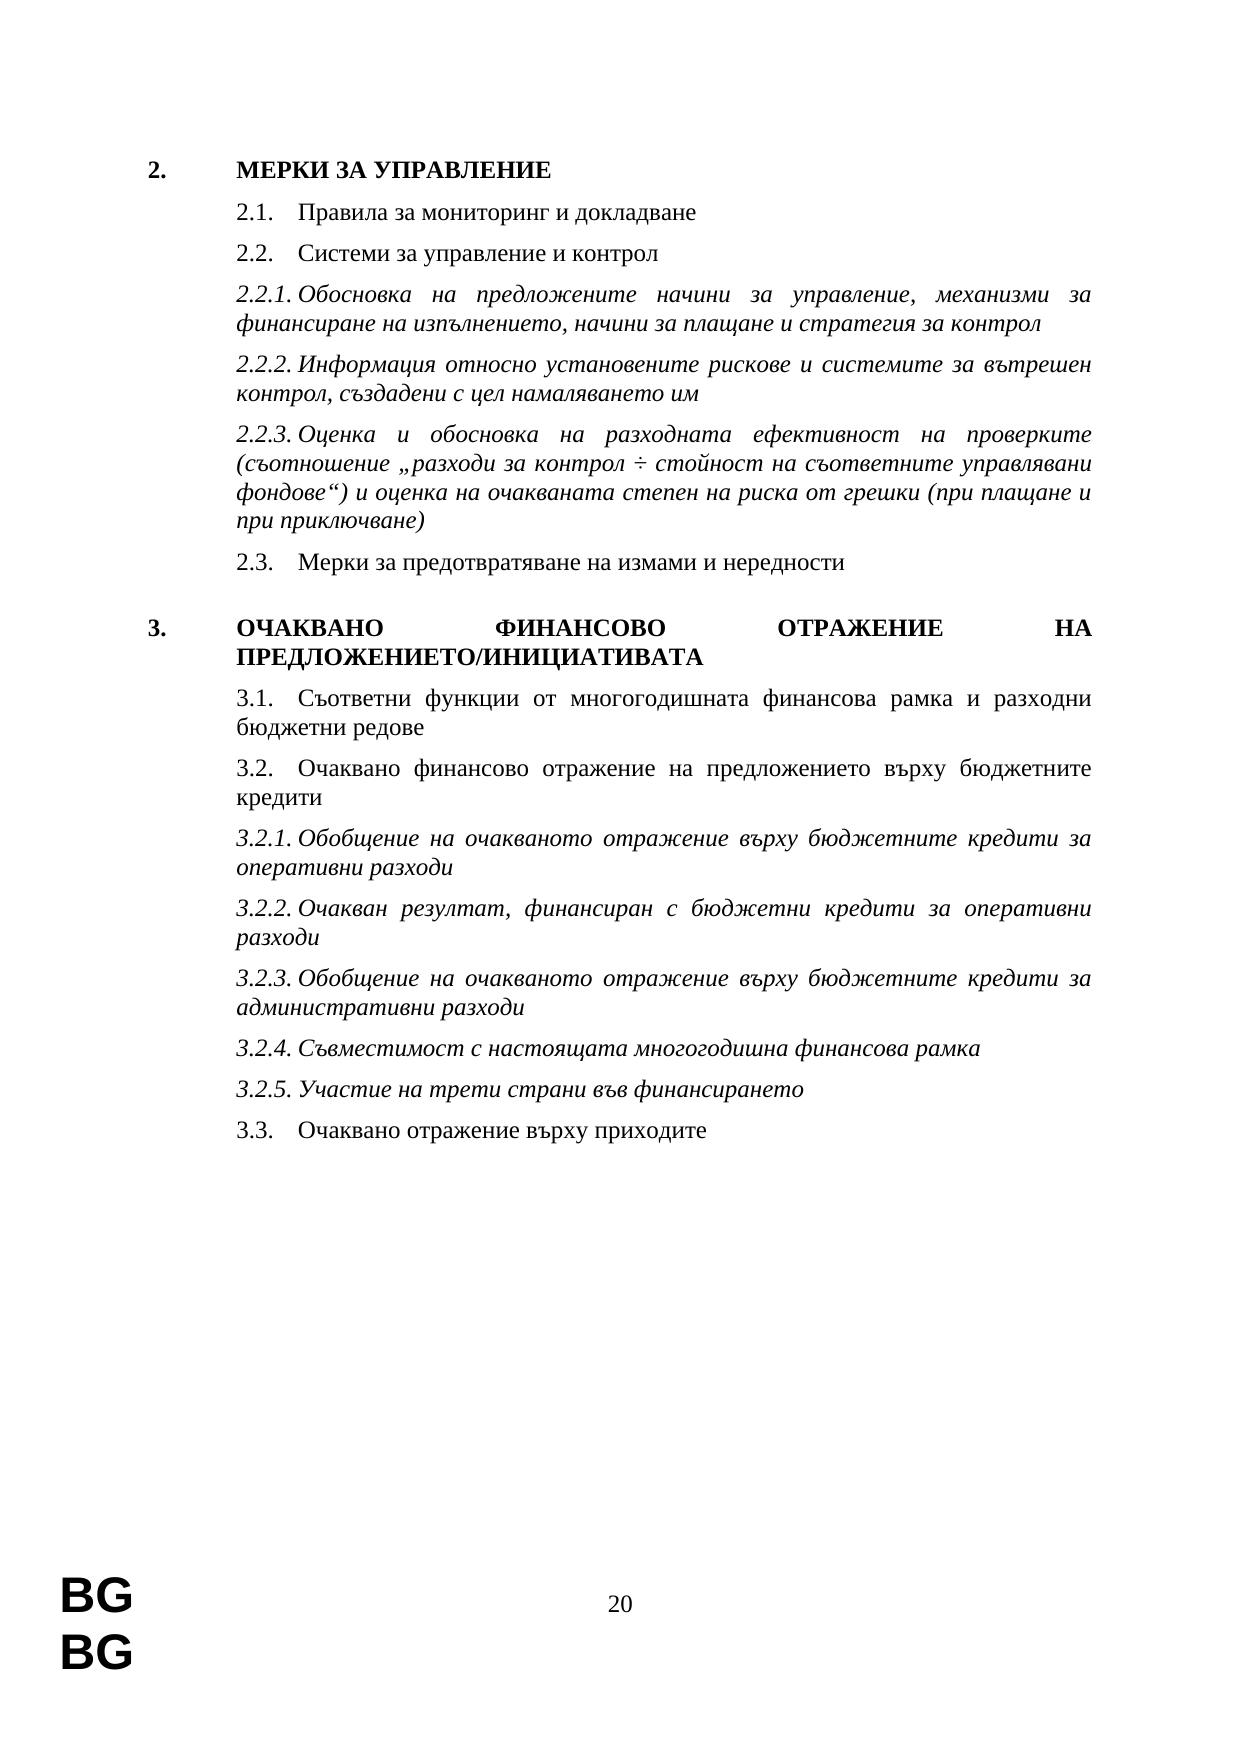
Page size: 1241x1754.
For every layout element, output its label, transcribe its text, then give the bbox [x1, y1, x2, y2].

subtitle 3.2.4. Съвместимост с настоящата многогодишна финансова рамка [148, 1033, 1092, 1062]
subtitle 2.1. Правила за мониторинг и докладване [148, 197, 1092, 226]
subtitle 3.2.3. Обобщение на очакваното отражение върху бюджетните кредити за административни разходи [148, 963, 1092, 1021]
subtitle 3. ОЧАКВАНО ФИНАНСОВО ОТРАЖЕНИЕ НА ПРЕДЛОЖЕНИЕТО/ИНИЦИАТИВАТА [148, 613, 1092, 671]
subtitle 3.2. Очаквано финансово отражение на предложението върху бюджетните кредити [148, 753, 1092, 811]
subtitle 2.2.3. Оценка и обосновка на разходната ефективност на проверките (съотношение „разходи за контрол ÷ стойност на съответните управлявани фондове“) и оценка на очакваната степен на риска от грешки (при плащане и при приключване) [148, 419, 1092, 534]
subtitle 2. МЕРКИ ЗА УПРАВЛЕНИЕ [148, 156, 1092, 184]
subtitle 3.3. Очаквано отражение върху приходите [148, 1116, 1092, 1144]
subtitle 3.1. Съответни функции от многогодишната финансова рамка и разходни бюджетни редове [148, 683, 1092, 741]
subtitle 3.2.1. Обобщение на очакваното отражение върху бюджетните кредити за оперативни разходи [148, 823, 1092, 881]
subtitle 2.2.1. Обосновка на предложените начини за управление, механизми за финансиране на изпълнението, начини за плащане и стратегия за контрол [148, 279, 1092, 337]
subtitle 2.2. Системи за управление и контрол [148, 238, 1092, 267]
subtitle 3.2.2. Очакван резултат, финансиран с бюджетни кредити за оперативни разходи [148, 893, 1092, 951]
subtitle 3.2.5. Участие на трети страни във финансирането [148, 1074, 1092, 1103]
subtitle 2.3. Мерки за предотвратяване на измами и нередности [148, 547, 1092, 576]
subtitle 2.2.2. Информация относно установените рискове и системите за вътрешен контрол, създадени с цел намаляването им [148, 349, 1092, 407]
